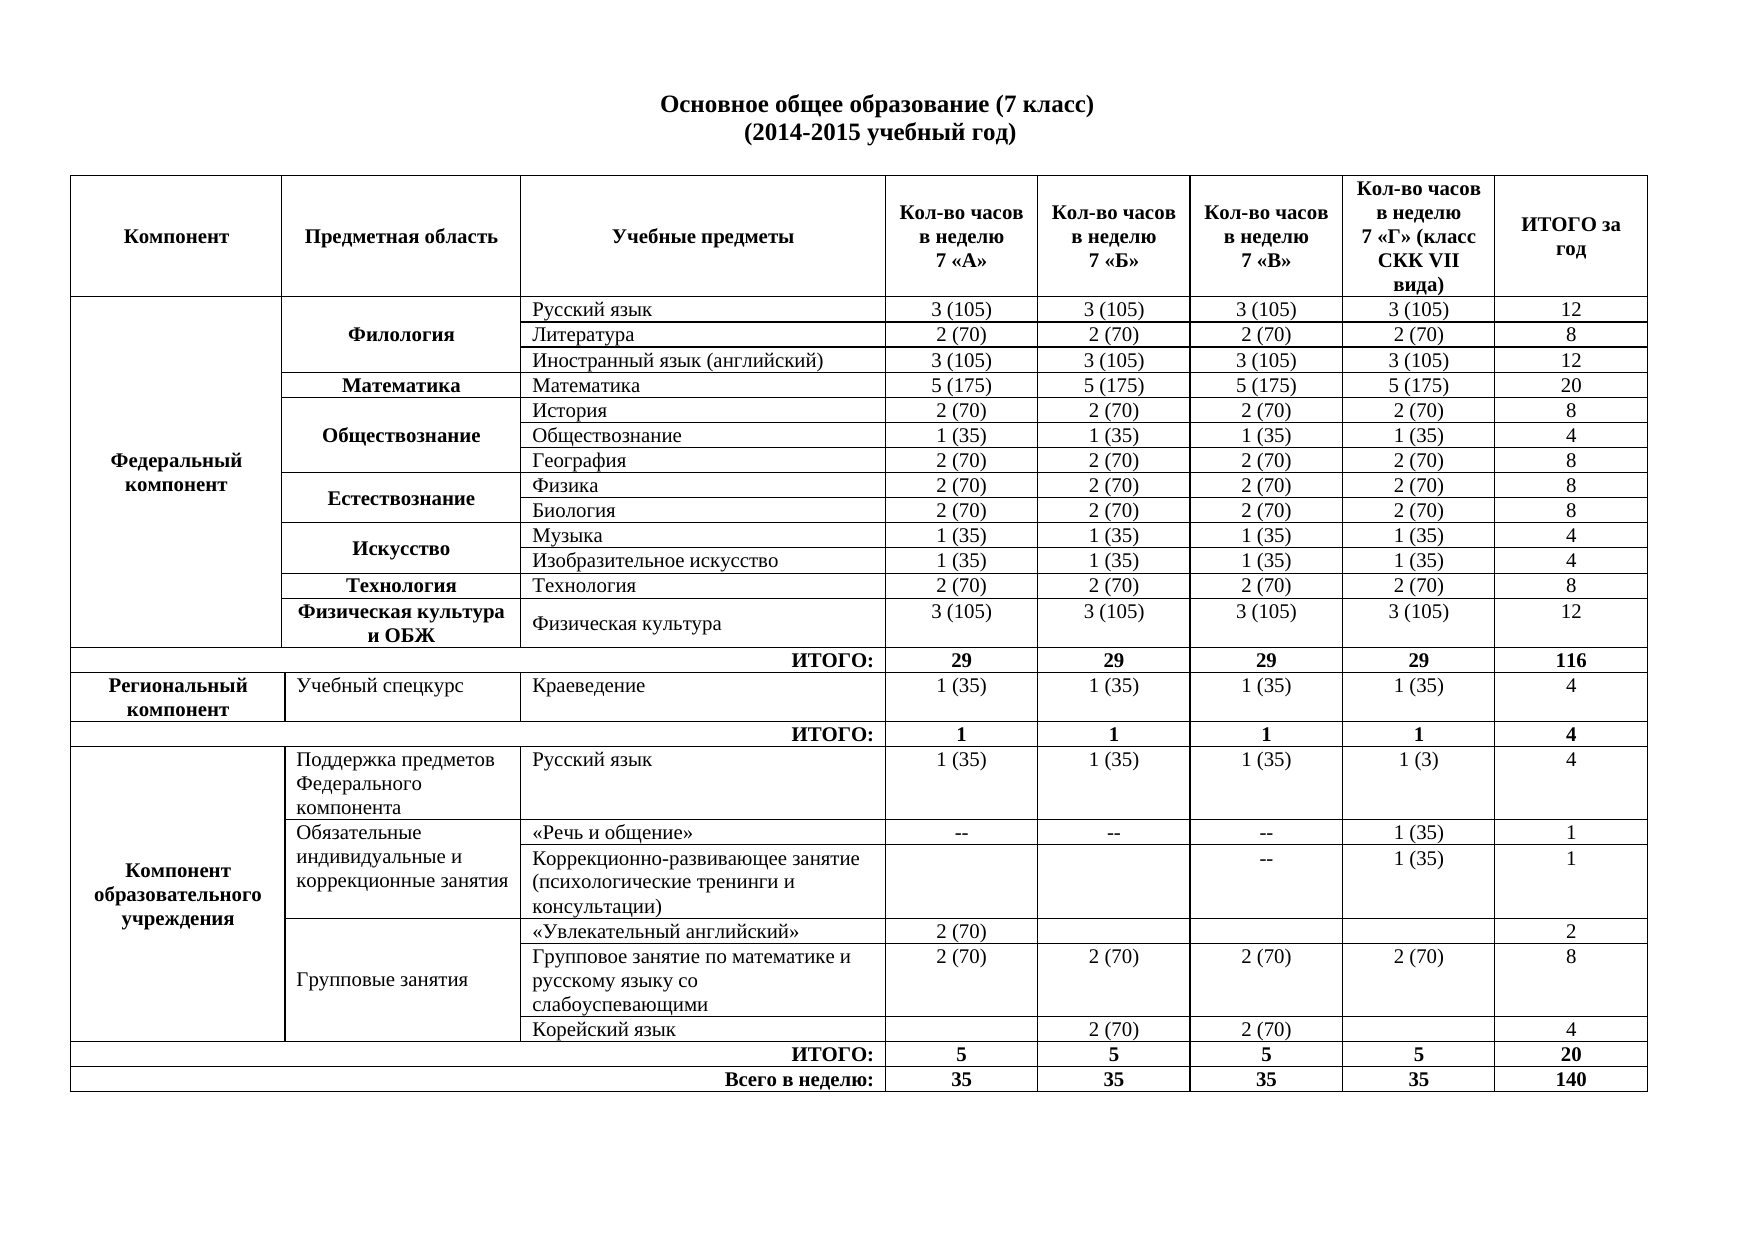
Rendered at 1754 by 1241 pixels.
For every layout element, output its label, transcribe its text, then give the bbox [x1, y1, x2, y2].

table_cell 35 [1343, 1067, 1494, 1091]
table_cell 8 [1495, 448, 1647, 472]
table_cell 8 [1495, 398, 1647, 422]
table_cell 5 [1343, 1042, 1494, 1066]
table_cell 3 (105) [886, 599, 1037, 647]
table_cell 12 [1495, 599, 1647, 647]
table_cell 1 (35) [886, 747, 1037, 819]
table_cell 3 (105) [886, 297, 1037, 321]
table_cell 1 (35) [1343, 845, 1494, 918]
table_cell 4 [1495, 548, 1647, 572]
table_cell Физика [521, 473, 885, 497]
table_cell Русский язык [521, 297, 885, 321]
table_cell 2 (70) [886, 323, 1037, 346]
table_cell 1 (35) [886, 673, 1037, 721]
table_cell [1191, 919, 1342, 943]
table_cell 3 (105) [1191, 297, 1342, 321]
table_cell 4 [1495, 523, 1647, 547]
table_cell ИТОГО: [71, 648, 885, 672]
table_cell 2 (70) [1191, 398, 1342, 422]
table_cell Краеведение [521, 673, 885, 721]
table_cell 20 [1495, 373, 1647, 397]
table_cell 2 (70) [1343, 498, 1494, 522]
table_cell Музыка [521, 523, 885, 547]
table_cell ИТОГО: [71, 722, 885, 746]
table_cell 2 (70) [1038, 323, 1189, 346]
table_cell Естествознание [282, 473, 520, 522]
table_cell 1 (35) [1038, 423, 1189, 447]
table_cell Федеральный компонент [71, 297, 281, 647]
table_cell 1 [1495, 820, 1647, 844]
table_cell [1343, 1017, 1494, 1041]
table_cell 1 (35) [886, 523, 1037, 547]
table_cell 2 (70) [1191, 448, 1342, 472]
table_cell 2 (70) [1191, 574, 1342, 597]
table_cell 1 [1038, 722, 1189, 746]
table_cell [886, 1017, 1037, 1041]
table_cell 4 [1495, 1017, 1647, 1041]
table_cell 8 [1495, 498, 1647, 522]
table_cell 29 [886, 648, 1037, 672]
table_cell 2 (70) [1343, 574, 1494, 597]
table_cell 5 (175) [1191, 373, 1342, 397]
table_cell Поддержка предметов Федерального компонента [286, 747, 520, 819]
table_cell 2 (70) [1343, 448, 1494, 472]
table_cell 2 [1495, 919, 1647, 943]
table_cell 2 (70) [1038, 473, 1189, 497]
table_cell 4 [1495, 423, 1647, 447]
table_cell «Речь и общение» [521, 820, 885, 844]
table_cell Филология [282, 297, 520, 372]
table_cell Групповые занятия [286, 919, 520, 1041]
table_cell 1 (35) [1191, 548, 1342, 572]
table_cell 8 [1495, 944, 1647, 1016]
table_cell 116 [1495, 648, 1647, 672]
table_cell 2 (70) [886, 398, 1037, 422]
table_cell Искусство [282, 523, 520, 572]
table_cell 2 (70) [886, 944, 1037, 1016]
table_cell 2 (70) [1191, 323, 1342, 346]
table_cell 3 (105) [1038, 599, 1189, 647]
table_cell 1 [1495, 845, 1647, 918]
table_cell 3 (105) [1343, 297, 1494, 321]
table_cell 5 [886, 1042, 1037, 1066]
table_cell Всего в неделю: [71, 1067, 885, 1091]
table_cell Биология [521, 498, 885, 522]
table_cell 2 (70) [1191, 473, 1342, 497]
table_cell -- [1191, 820, 1342, 844]
table_cell 12 [1495, 297, 1647, 321]
table_cell Литература [521, 323, 885, 346]
table_cell 2 (70) [1191, 1017, 1342, 1041]
table_cell 35 [1038, 1067, 1189, 1091]
table_cell Региональный компонент [71, 673, 284, 721]
table_header Кол-во часов в неделю 7 «В» [1191, 176, 1342, 296]
table_cell 29 [1038, 648, 1189, 672]
table_cell 20 [1495, 1042, 1647, 1066]
table_cell 1 (35) [1343, 820, 1494, 844]
table_cell 2 (70) [1038, 944, 1189, 1016]
table_cell 1 (35) [1343, 673, 1494, 721]
table_cell 1 (35) [1343, 523, 1494, 547]
table_cell Математика [521, 373, 885, 397]
table_cell 2 (70) [1038, 398, 1189, 422]
table_cell 2 (70) [1038, 498, 1189, 522]
table_cell 1 (35) [886, 423, 1037, 447]
table_cell Корейский язык [521, 1017, 885, 1041]
table_cell Групповое занятие по математике и русскому языку со слабоуспевающими [521, 944, 885, 1016]
table_cell Русский язык [521, 747, 885, 819]
table_cell 35 [1191, 1067, 1342, 1091]
table_cell 12 [1495, 348, 1647, 372]
table_cell 1 (35) [1038, 747, 1189, 819]
table_cell 3 (105) [1191, 348, 1342, 372]
table_cell 2 (70) [886, 473, 1037, 497]
table_cell 3 (105) [1343, 348, 1494, 372]
table_cell 140 [1495, 1067, 1647, 1091]
table_cell 5 [1038, 1042, 1189, 1066]
table_cell 2 (70) [1191, 944, 1342, 1016]
table_cell 1 [1191, 722, 1342, 746]
table_cell 1 (35) [1038, 548, 1189, 572]
table_cell -- [886, 820, 1037, 844]
table_cell 1 (35) [886, 548, 1037, 572]
table_cell География [521, 448, 885, 472]
table_cell 1 [1343, 722, 1494, 746]
table_cell 4 [1495, 722, 1647, 746]
table_cell 1 (35) [1343, 548, 1494, 572]
table_header ИТОГО за год [1495, 176, 1647, 296]
table_cell 2 (70) [1191, 498, 1342, 522]
table_cell 2 (70) [886, 574, 1037, 597]
table_cell 8 [1495, 323, 1647, 346]
table_cell 1 (35) [1191, 523, 1342, 547]
table_cell История [521, 398, 885, 422]
table_cell 5 (175) [886, 373, 1037, 397]
table_cell 1 (35) [1343, 423, 1494, 447]
table_cell 8 [1495, 473, 1647, 497]
table_cell 4 [1495, 747, 1647, 819]
table_cell 3 (105) [1343, 599, 1494, 647]
table_cell Физическая культура [521, 599, 885, 647]
table_cell 5 (175) [1038, 373, 1189, 397]
table_cell 2 (70) [1343, 473, 1494, 497]
table_cell 5 [1191, 1042, 1342, 1066]
table_cell 2 (70) [886, 498, 1037, 522]
table_cell Обществознание [521, 423, 885, 447]
table_cell 2 (70) [886, 919, 1037, 943]
table_cell 2 (70) [1038, 448, 1189, 472]
table_cell 2 (70) [1343, 398, 1494, 422]
table_cell 1 (3) [1343, 747, 1494, 819]
table_cell Обществознание [282, 398, 520, 472]
table_cell 1 [886, 722, 1037, 746]
table_cell 1 (35) [1038, 673, 1189, 721]
table_header Компонент [71, 176, 281, 296]
table_header Кол-во часов в неделю 7 «А» [886, 176, 1037, 296]
table_cell 3 (105) [1038, 297, 1189, 321]
table_cell 29 [1191, 648, 1342, 672]
table_cell [886, 845, 1037, 918]
table_cell Технология [282, 574, 520, 597]
table_cell Обязательные индивидуальные и коррекционные занятия [286, 820, 520, 918]
table_cell Компонент образовательного учреждения [71, 747, 284, 1041]
table_cell 35 [886, 1067, 1037, 1091]
table_cell [1038, 845, 1189, 918]
table_cell 1 (35) [1191, 673, 1342, 721]
table_cell 2 (70) [886, 448, 1037, 472]
table_cell [1038, 919, 1189, 943]
table_cell 3 (105) [886, 348, 1037, 372]
table_cell ИТОГО: [71, 1042, 885, 1066]
table_cell 2 (70) [1038, 574, 1189, 597]
table_cell 4 [1495, 673, 1647, 721]
table_cell [1343, 919, 1494, 943]
table_cell 8 [1495, 574, 1647, 597]
table_header Учебные предметы [521, 176, 885, 296]
table_cell 1 (35) [1191, 423, 1342, 447]
table_cell Коррекционно-развивающее занятие (психологические тренинги и консультации) [521, 845, 885, 918]
text Основное общее образование (7 класс) [71, 89, 1683, 117]
table_cell Учебный спецкурс [286, 673, 520, 721]
table_cell 1 (35) [1038, 523, 1189, 547]
table_cell Математика [282, 373, 520, 397]
table_cell 1 (35) [1191, 747, 1342, 819]
text (2014-2015 учебный год) [71, 117, 1683, 146]
table_cell «Увлекательный английский» [521, 919, 885, 943]
table_header Кол-во часов в неделю 7 «Б» [1038, 176, 1189, 296]
table_cell Изобразительное искусство [521, 548, 885, 572]
table_cell -- [1038, 820, 1189, 844]
table_cell 5 (175) [1343, 373, 1494, 397]
table_cell Технология [521, 574, 885, 597]
table_cell 3 (105) [1038, 348, 1189, 372]
table_header Предметная область [282, 176, 520, 296]
table_header Кол-во часов в неделю 7 «Г» (класс СКК VII вида) [1343, 176, 1494, 296]
table_cell Физическая культура и ОБЖ [282, 599, 520, 647]
table_cell 2 (70) [1038, 1017, 1189, 1041]
table_cell 2 (70) [1343, 944, 1494, 1016]
table_cell 3 (105) [1191, 599, 1342, 647]
table_cell 2 (70) [1343, 323, 1494, 346]
table_cell Иностранный язык (английский) [521, 348, 885, 372]
table_cell -- [1191, 845, 1342, 918]
table_cell 29 [1343, 648, 1494, 672]
